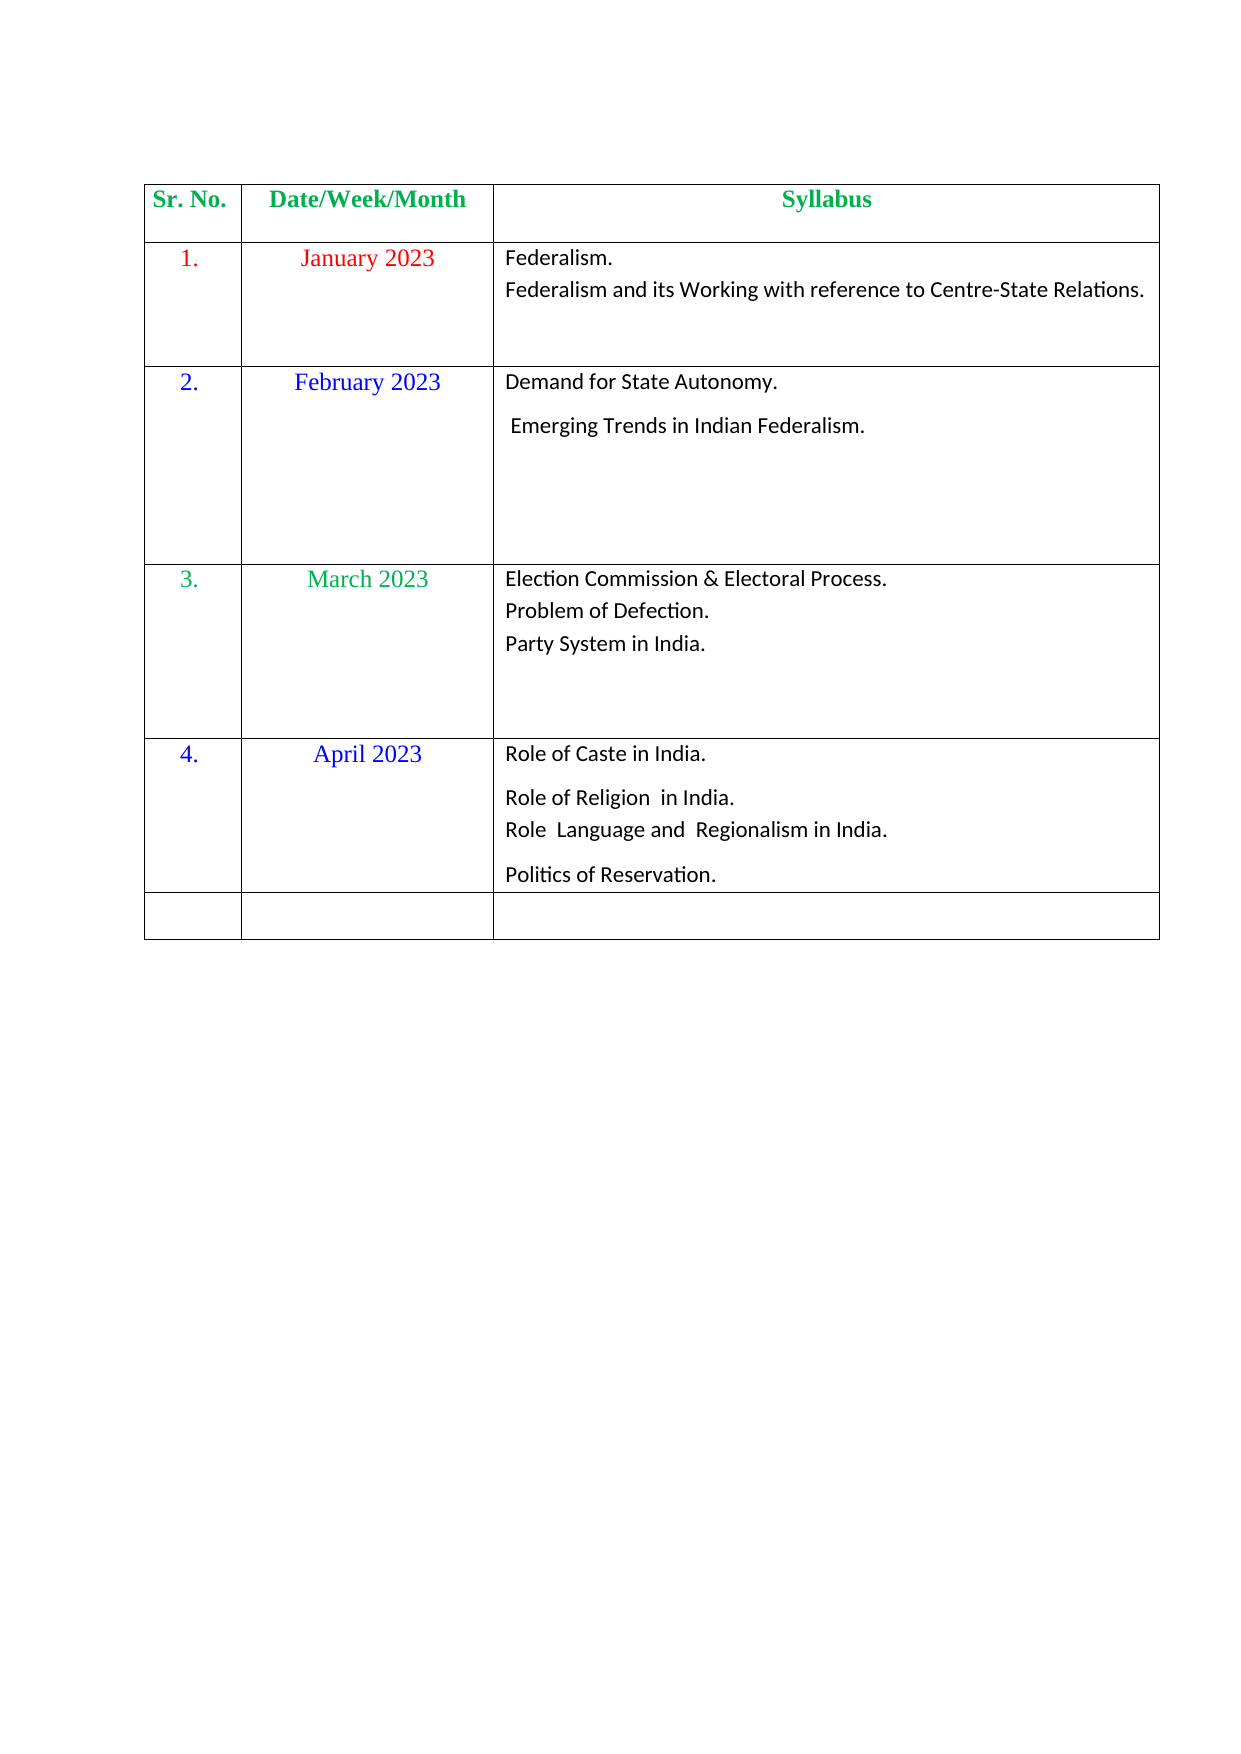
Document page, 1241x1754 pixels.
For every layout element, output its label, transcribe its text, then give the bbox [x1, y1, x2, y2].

table_cell March 2023 [242, 565, 493, 738]
table_cell 1. [145, 243, 241, 366]
table_cell 2. [145, 367, 241, 563]
table_cell Federalism. Federalism and its Working with reference to Centre-State Relations. [494, 243, 1159, 366]
table_cell [242, 893, 493, 939]
table_header Sr. No. [145, 185, 241, 242]
table_cell [145, 893, 241, 939]
table_header Date/Week/Month [242, 185, 493, 242]
table_cell April 2023 [242, 739, 493, 892]
table_cell Role of Caste in India. Role of Religion in India. Role Language and Regionalism in India. Politics of Reservation. [494, 739, 1159, 892]
table_cell 3. [145, 565, 241, 738]
table_cell Election Commission & Electoral Process. Problem of Defection. Party System in India. [494, 565, 1159, 738]
table_cell 4. [145, 739, 241, 892]
table_cell January 2023 [242, 243, 493, 366]
table_cell Demand for State Autonomy. Emerging Trends in Indian Federalism. [494, 367, 1159, 563]
table_header Syllabus [494, 185, 1159, 242]
table_cell February 2023 [242, 367, 493, 563]
table_cell [494, 893, 1159, 939]
